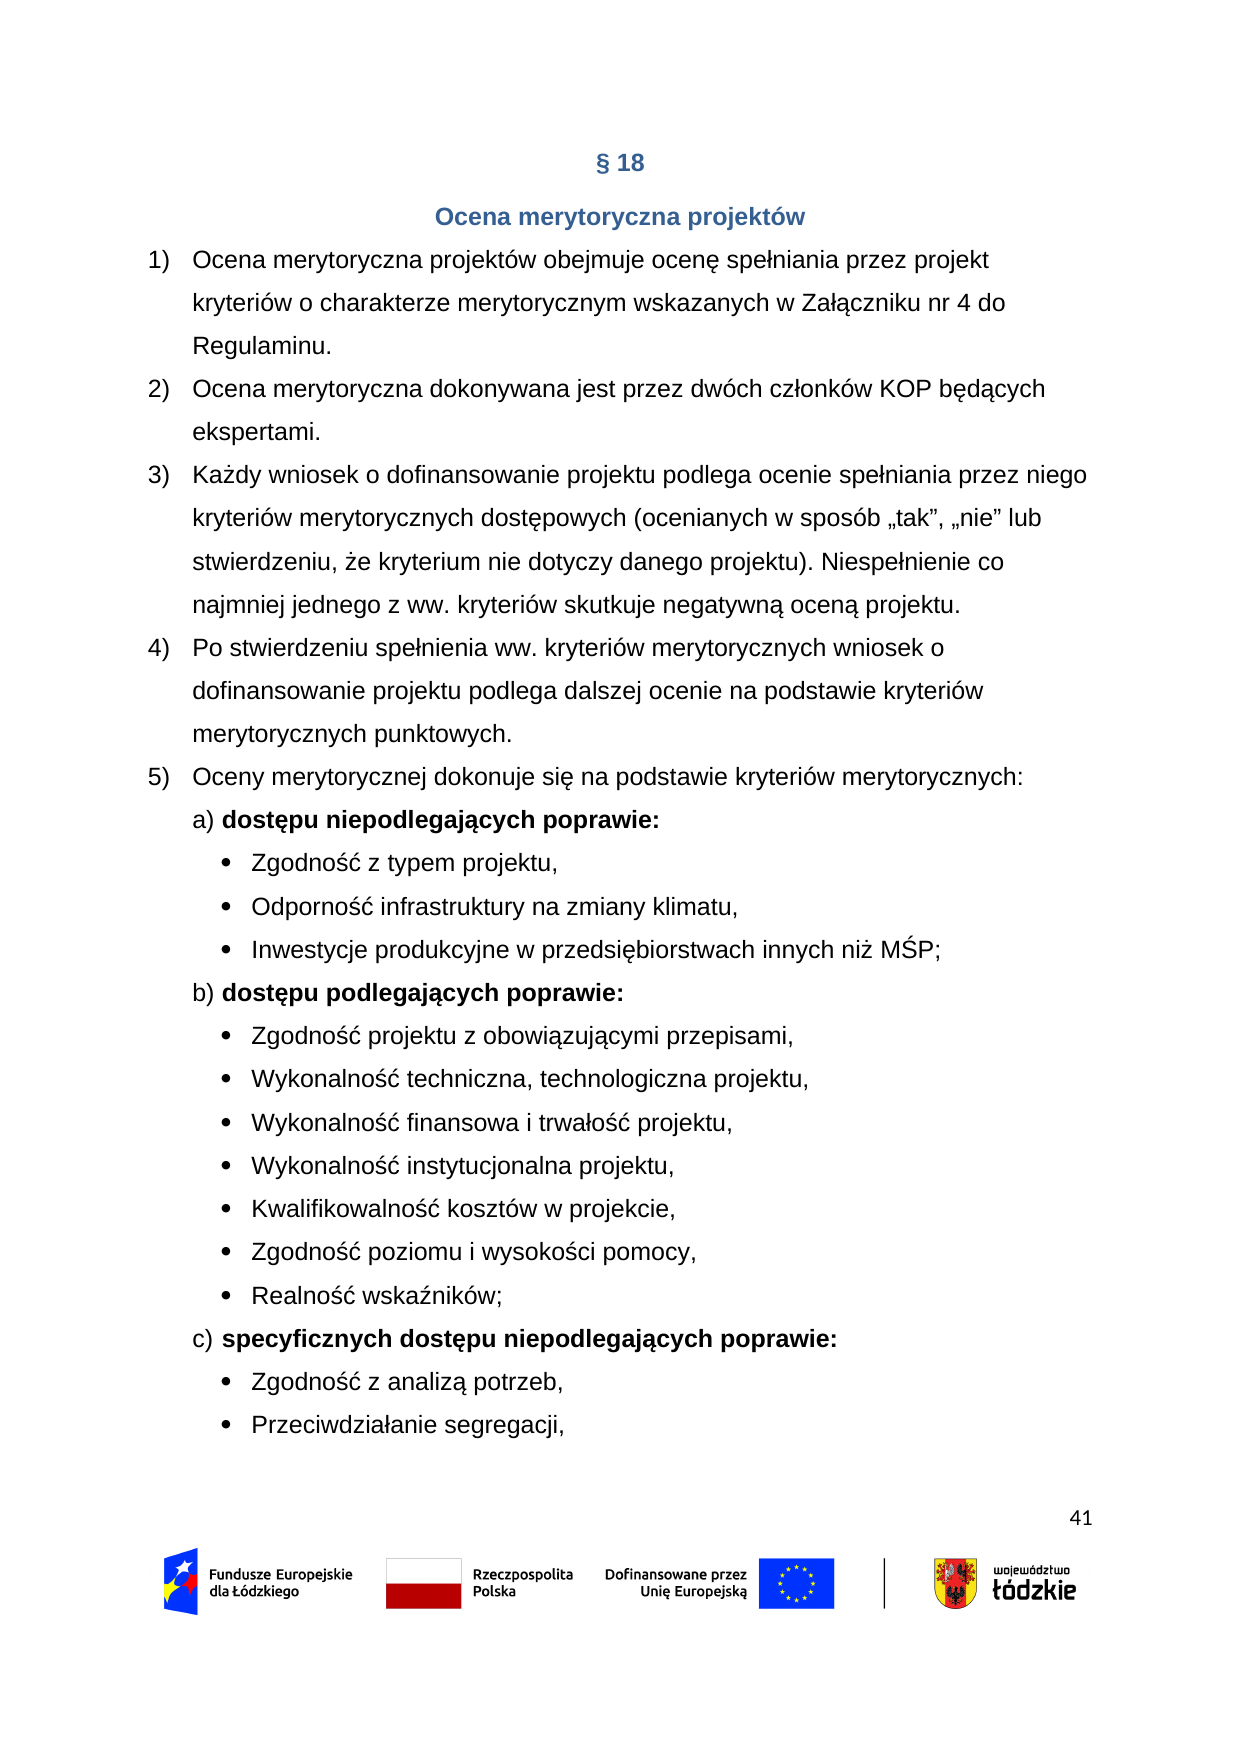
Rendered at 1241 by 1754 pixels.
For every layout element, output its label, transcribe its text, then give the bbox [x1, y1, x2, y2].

list Zgodność z analizą potrzeb, [222, 1367, 1092, 1396]
list Ocena merytoryczna dokonywana jest przez dwóch członków KOP będących ekspertami. [148, 374, 1092, 446]
list Po stwierdzeniu spełnienia ww. kryteriów merytorycznych wniosek o dofinansowanie projektu podlega dalszej ocenie na podstawie kryteriów merytorycznych punktowych. [148, 633, 1092, 748]
list dostępu podlegających poprawie: [192, 978, 1092, 1007]
list Inwestycje produkcyjne w przedsiębiorstwach innych niż MŚP; [222, 935, 1092, 964]
picture [147, 1531, 1093, 1632]
list Wykonalność finansowa i trwałość projektu, [222, 1108, 1092, 1137]
list Ocena merytoryczna projektów obejmuje ocenę spełniania przez projekt kryteriów o charakterze merytorycznym wskazanych w Załączniku nr 4 do Regulaminu. [148, 245, 1092, 360]
list Kwalifikowalność kosztów w projekcie, [222, 1194, 1092, 1223]
subtitle Ocena merytoryczna projektów [148, 202, 1092, 230]
list dostępu niepodlegających poprawie: [192, 805, 1092, 834]
list Odporność infrastruktury na zmiany klimatu, [222, 892, 1092, 921]
list Zgodność poziomu i wysokości pomocy, [222, 1237, 1092, 1266]
list Każdy wniosek o dofinansowanie projektu podlega ocenie spełniania przez niego kryteriów merytorycznych dostępowych (ocenianych w sposób „tak”, „nie” lub stwierdzeniu, że kryterium nie dotyczy danego projektu). Niespełnienie co najmniej jednego z ww. kryteriów skutkuje negatywną oceną projektu. [148, 460, 1092, 618]
list Zgodność projektu z obowiązującymi przepisami, [222, 1021, 1092, 1050]
list specyficznych dostępu niepodlegających poprawie: [192, 1324, 1092, 1353]
list Zgodność z typem projektu, [222, 848, 1092, 877]
text § 18 [148, 148, 1092, 176]
list Przeciwdziałanie segregacji, [222, 1410, 1092, 1439]
list Wykonalność techniczna, technologiczna projektu, [222, 1064, 1092, 1093]
list Realność wskaźników; [222, 1281, 1092, 1309]
list Wykonalność instytucjonalna projektu, [222, 1151, 1092, 1180]
list Oceny merytorycznej dokonuje się na podstawie kryteriów merytorycznych: [148, 762, 1092, 791]
